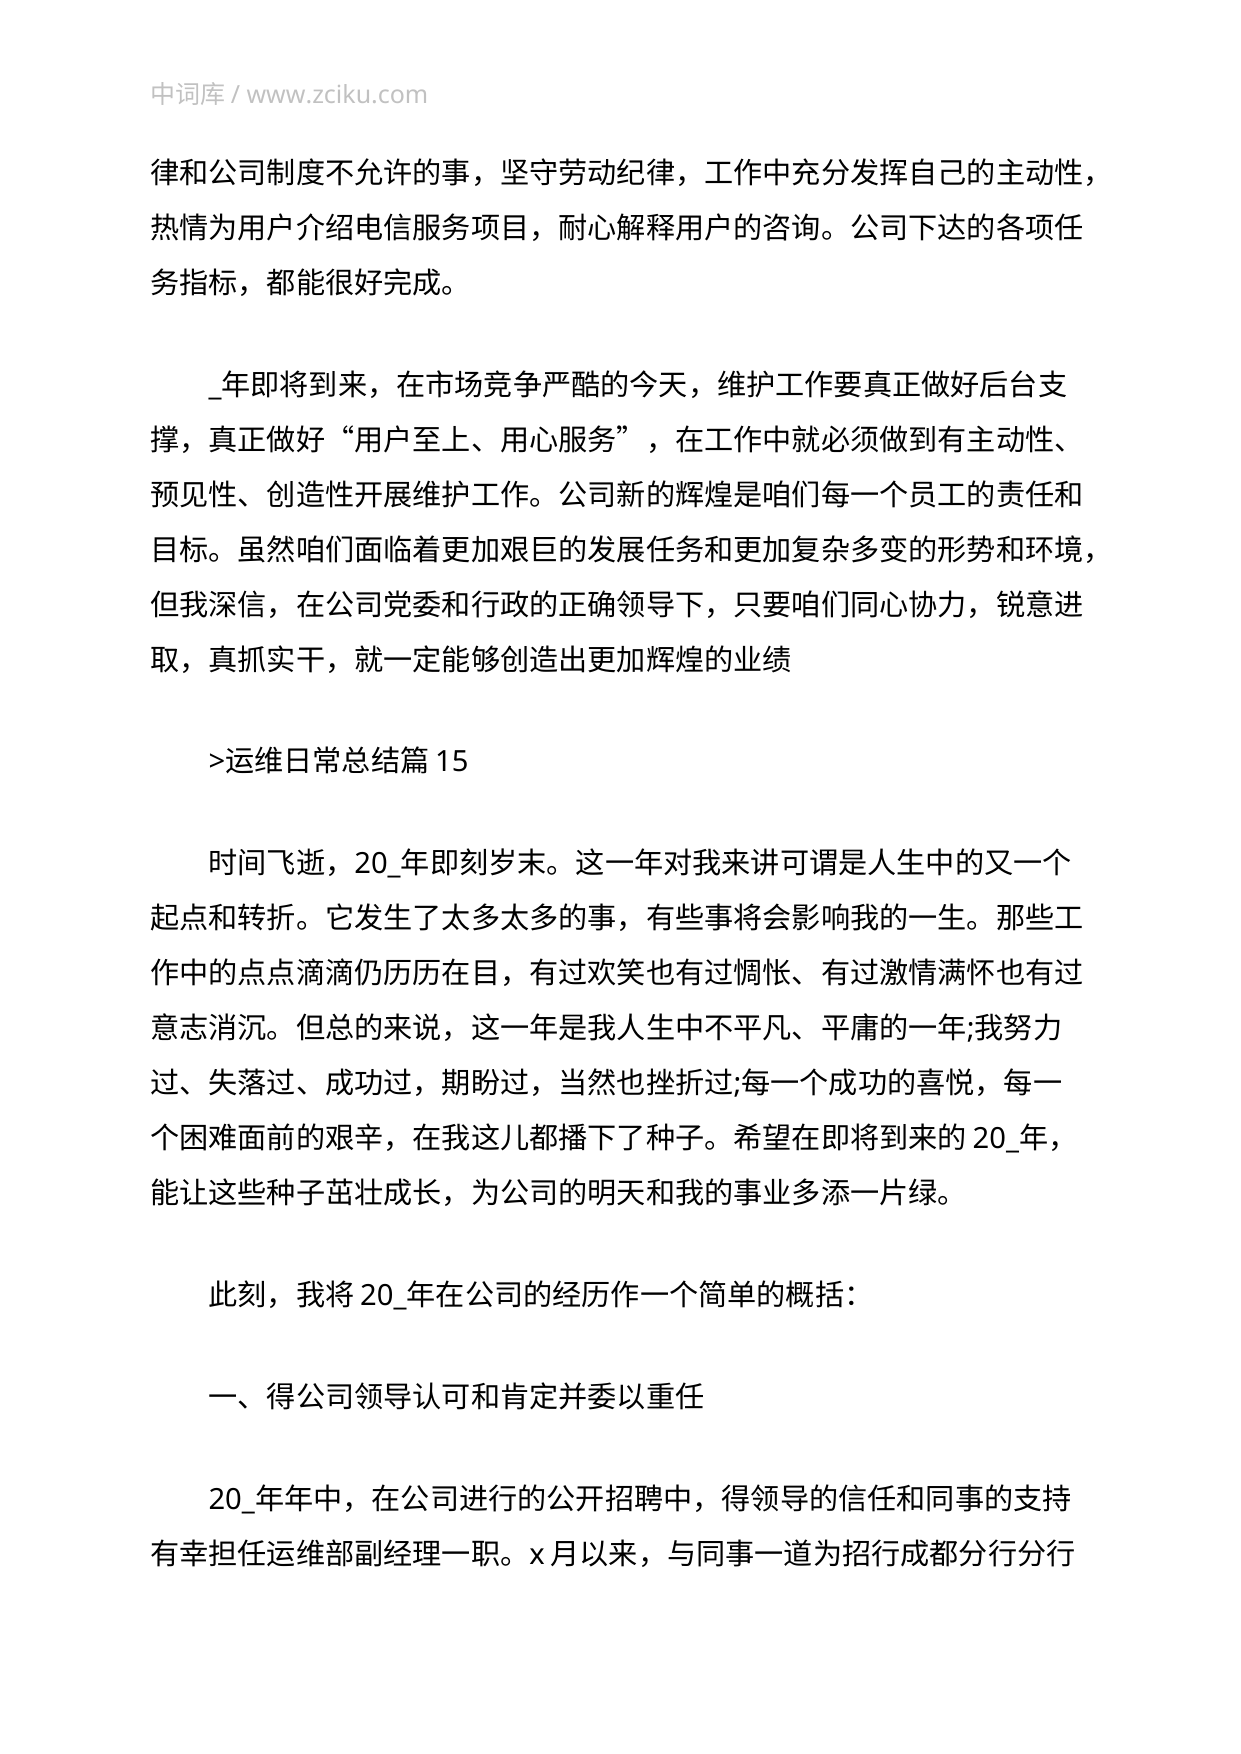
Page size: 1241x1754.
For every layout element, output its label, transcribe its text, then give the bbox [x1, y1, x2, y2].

text _年即将到来，在市场竞争严酷的今天，维护工作要真正做好后台支撑，真正做好“用户至上、用心服务”，在工作中就必须做到有主动性、预见性、创造性开展维护工作。公司新的辉煌是咱们每一个员工的责任和目标。虽然咱们面临着更加艰巨的发展任务和更加复杂多变的形势和环境，但我深信，在公司党委和行政的正确领导下，只要咱们同心协力，锐意进取，真抓实干，就一定能够创造出更加辉煌的业绩 [150, 362, 1090, 678]
text 时间飞逝，20_年即刻岁末。这一年对我来讲可谓是人生中的又一个起点和转折。它发生了太多太多的事，有些事将会影响我的一生。那些工作中的点点滴滴仍历历在目，有过欢笑也有过惆怅、有过激情满怀也有过意志消沉。但总的来说，这一年是我人生中不平凡、平庸的一年;我努力过、失落过、成功过，期盼过，当然也挫折过;每一个成功的喜悦，每一个困难面前的艰辛，在我这儿都播下了种子。希望在即将到来的20_年，能让这些种子茁壮成长，为公司的明天和我的事业多添一片绿。 [150, 840, 1090, 1212]
text 一、得公司领导认可和肯定并委以重任 [150, 1373, 1090, 1416]
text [150, 1475, 1090, 1573]
text 此刻，我将20_年在公司的经历作一个简单的概括： [150, 1271, 1090, 1314]
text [150, 150, 1090, 302]
text >运维日常总结篇15 [150, 738, 1090, 780]
